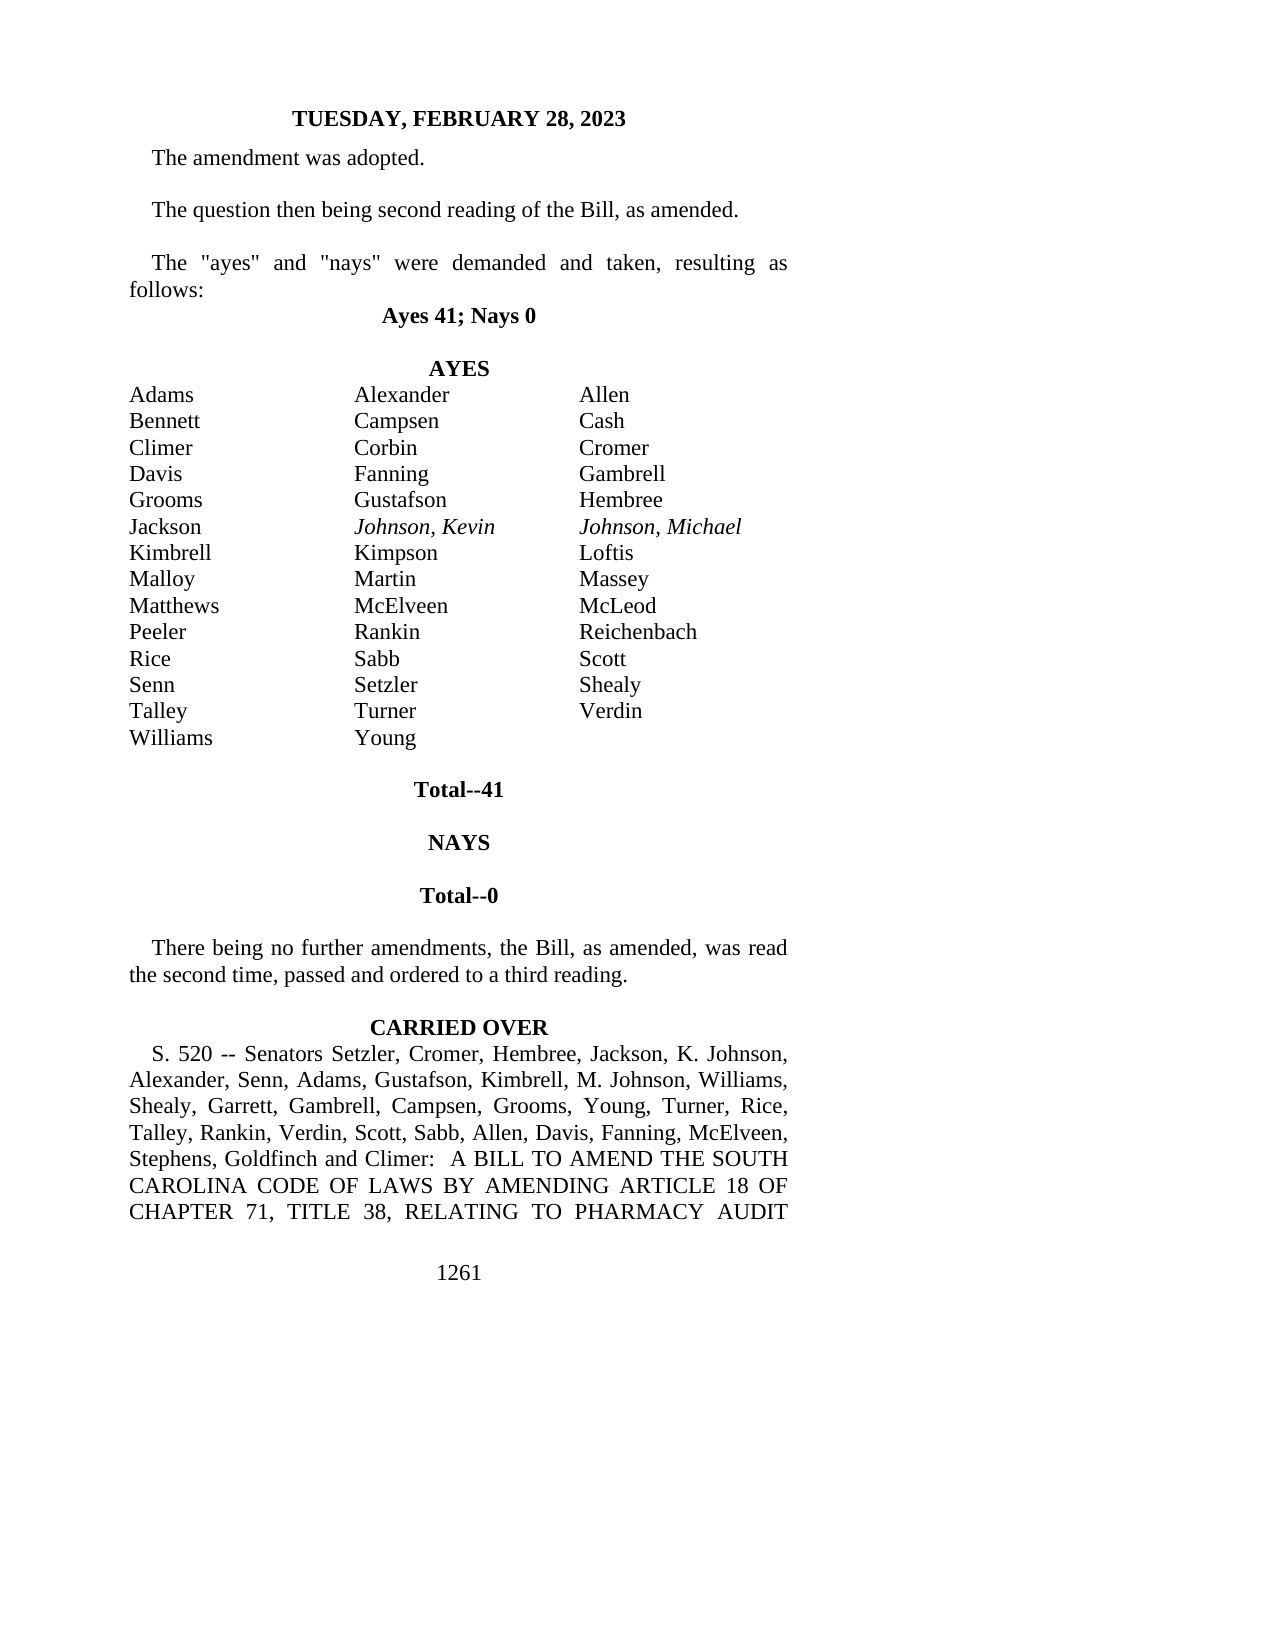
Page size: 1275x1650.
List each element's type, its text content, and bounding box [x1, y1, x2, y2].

text Climer Corbin Cromer [129, 434, 789, 460]
text The amendment was adopted. [129, 144, 789, 170]
text Jackson Johnson, Kevin Johnson, Michael [129, 513, 789, 539]
text CARRIED OVER [129, 1013, 789, 1040]
text There being no further amendments, the Bill, as amended, was read the second time, passed and ordered to a third reading. [129, 934, 789, 987]
text Adams Alexander Allen [129, 381, 789, 407]
text Bennett Campsen Cash [129, 407, 789, 434]
text Kimbrell Kimpson Loftis [129, 539, 789, 566]
text Grooms Gustafson Hembree [129, 486, 789, 513]
text The "ayes" and "nays" were demanded and taken, resulting as follows: [129, 249, 789, 302]
text Senn Setzler Shealy [129, 671, 789, 697]
text AYES [129, 355, 789, 381]
text Ayes 41; Nays 0 [129, 302, 789, 328]
text Rice Sabb Scott [129, 644, 789, 671]
text Total--0 [129, 882, 789, 908]
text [129, 1040, 789, 1224]
text Matthews McElveen McLeod [129, 592, 789, 618]
text Peeler Rankin Reichenbach [129, 618, 789, 644]
text Total--41 [129, 776, 789, 803]
text The question then being second reading of the Bill, as amended. [129, 197, 789, 223]
text Davis Fanning Gambrell [129, 460, 789, 486]
text Williams Young [129, 724, 789, 750]
text NAYS [129, 829, 789, 855]
text Talley Turner Verdin [129, 697, 789, 724]
text Malloy Martin Massey [129, 566, 789, 592]
